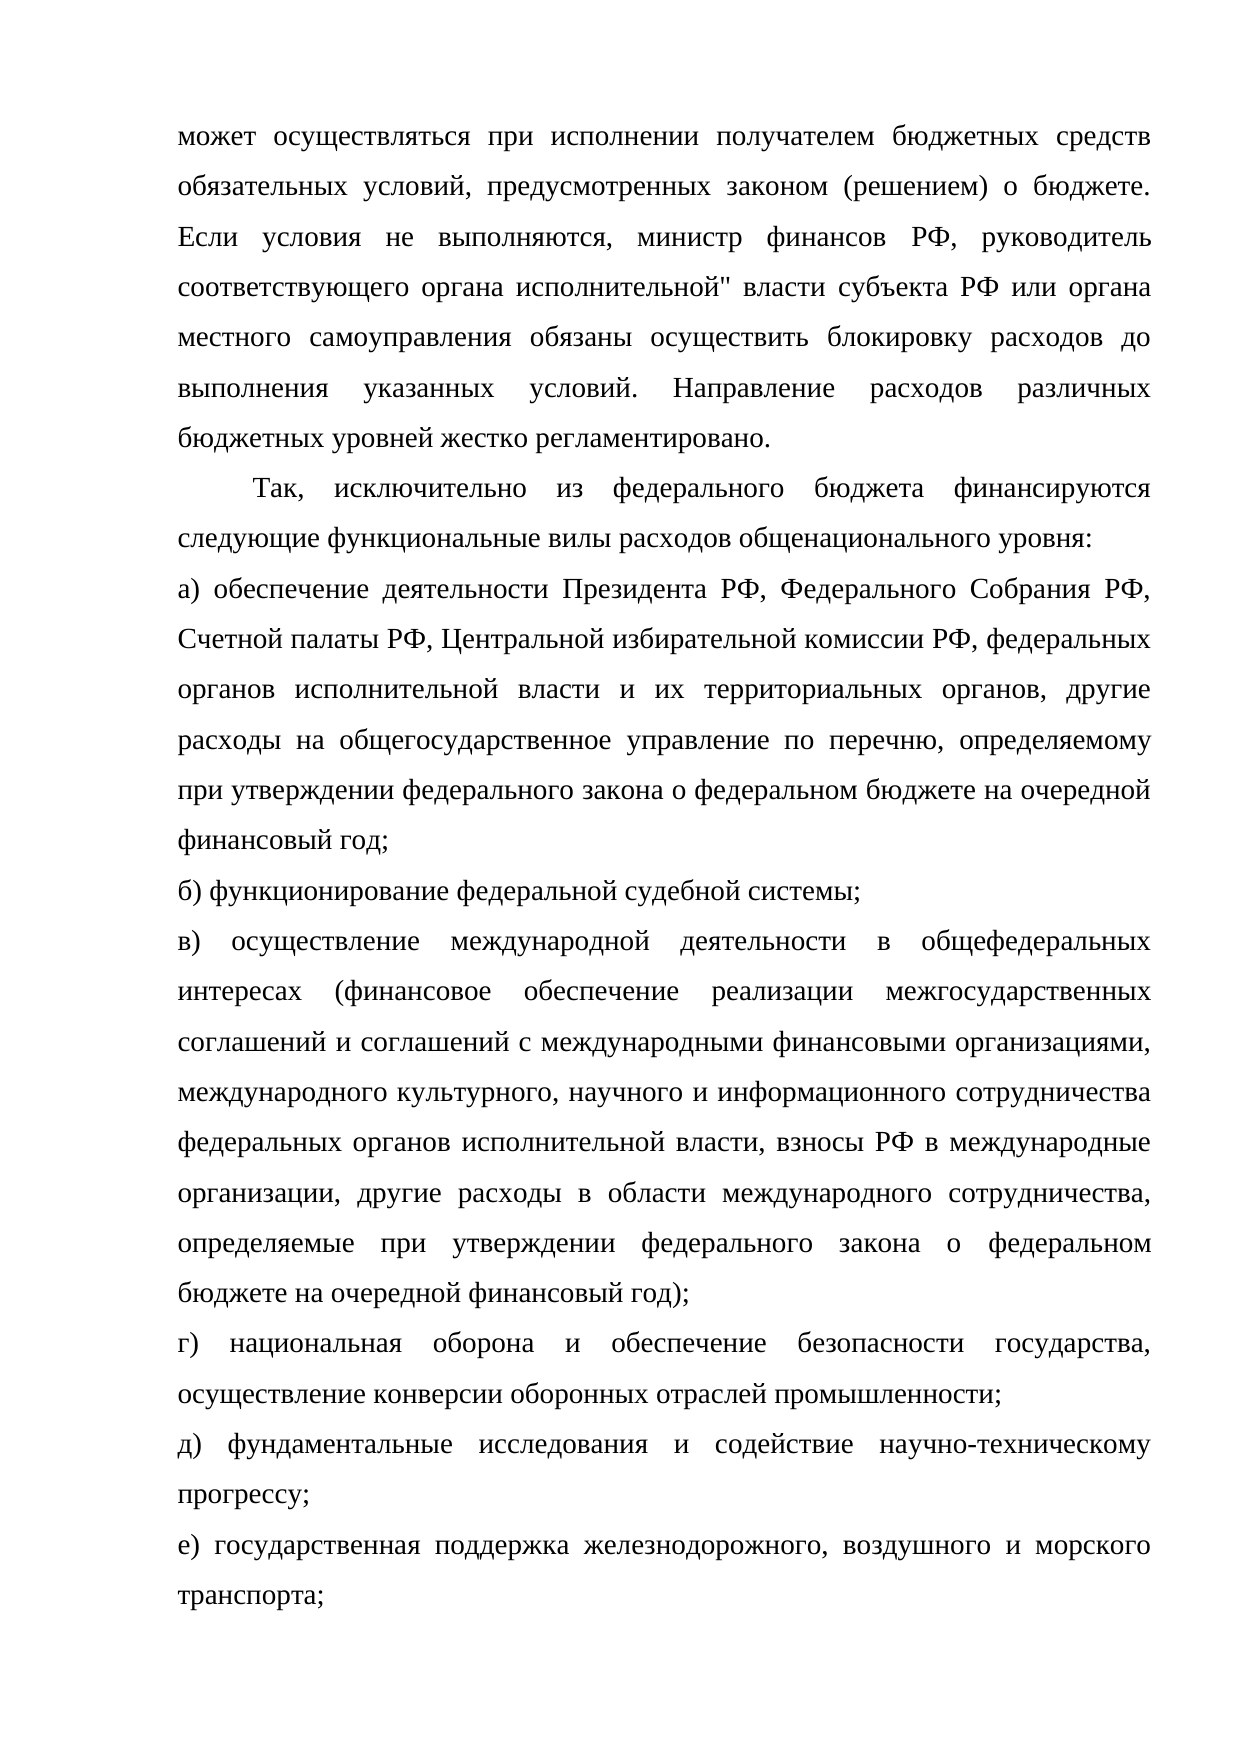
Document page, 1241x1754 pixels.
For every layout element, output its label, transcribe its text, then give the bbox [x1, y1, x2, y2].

text д) фундаментальные исследования и содействие научно-техническому прогрессу; [177, 1426, 1152, 1510]
text б) функционирование федеральной судебной системы; [177, 873, 1152, 906]
text Так, исключительно из федерального бюджета финансируются следующие функциональные вилы расходов общенационального уровня: [177, 470, 1152, 554]
text г) национальная оборона и обеспечение безопасности государства, осуществление конверсии оборонных отраслей промышленности; [177, 1326, 1152, 1409]
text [177, 118, 1152, 453]
text а) обеспечение деятельности Президента РФ, Федерального Собрания РФ, Счетной палаты РФ, Центральной избирательной комиссии РФ, федеральных органов исполнительной власти и их территориальных органов, другие расходы на общегосударственное управление по перечню, определяемому при утверждении федерального закона о федеральном бюджете на очередной финансовый год; [177, 571, 1152, 856]
text в) осуществление международной деятельности в общефедеральных интересах (финансовое обеспечение реализации межгосударственных соглашений и соглашений с международными финансовыми организациями, международного культурного, научного и информационного сотрудничества федеральных органов исполнительной власти, взносы РФ в международные организации, другие расходы в области международного сотрудничества, определяемые при утверждении федерального закона о федеральном бюджете на очередной финансовый год); [177, 923, 1152, 1309]
text е) государственная поддержка железнодорожного, воздушного и морского транспорта; [177, 1527, 1152, 1611]
